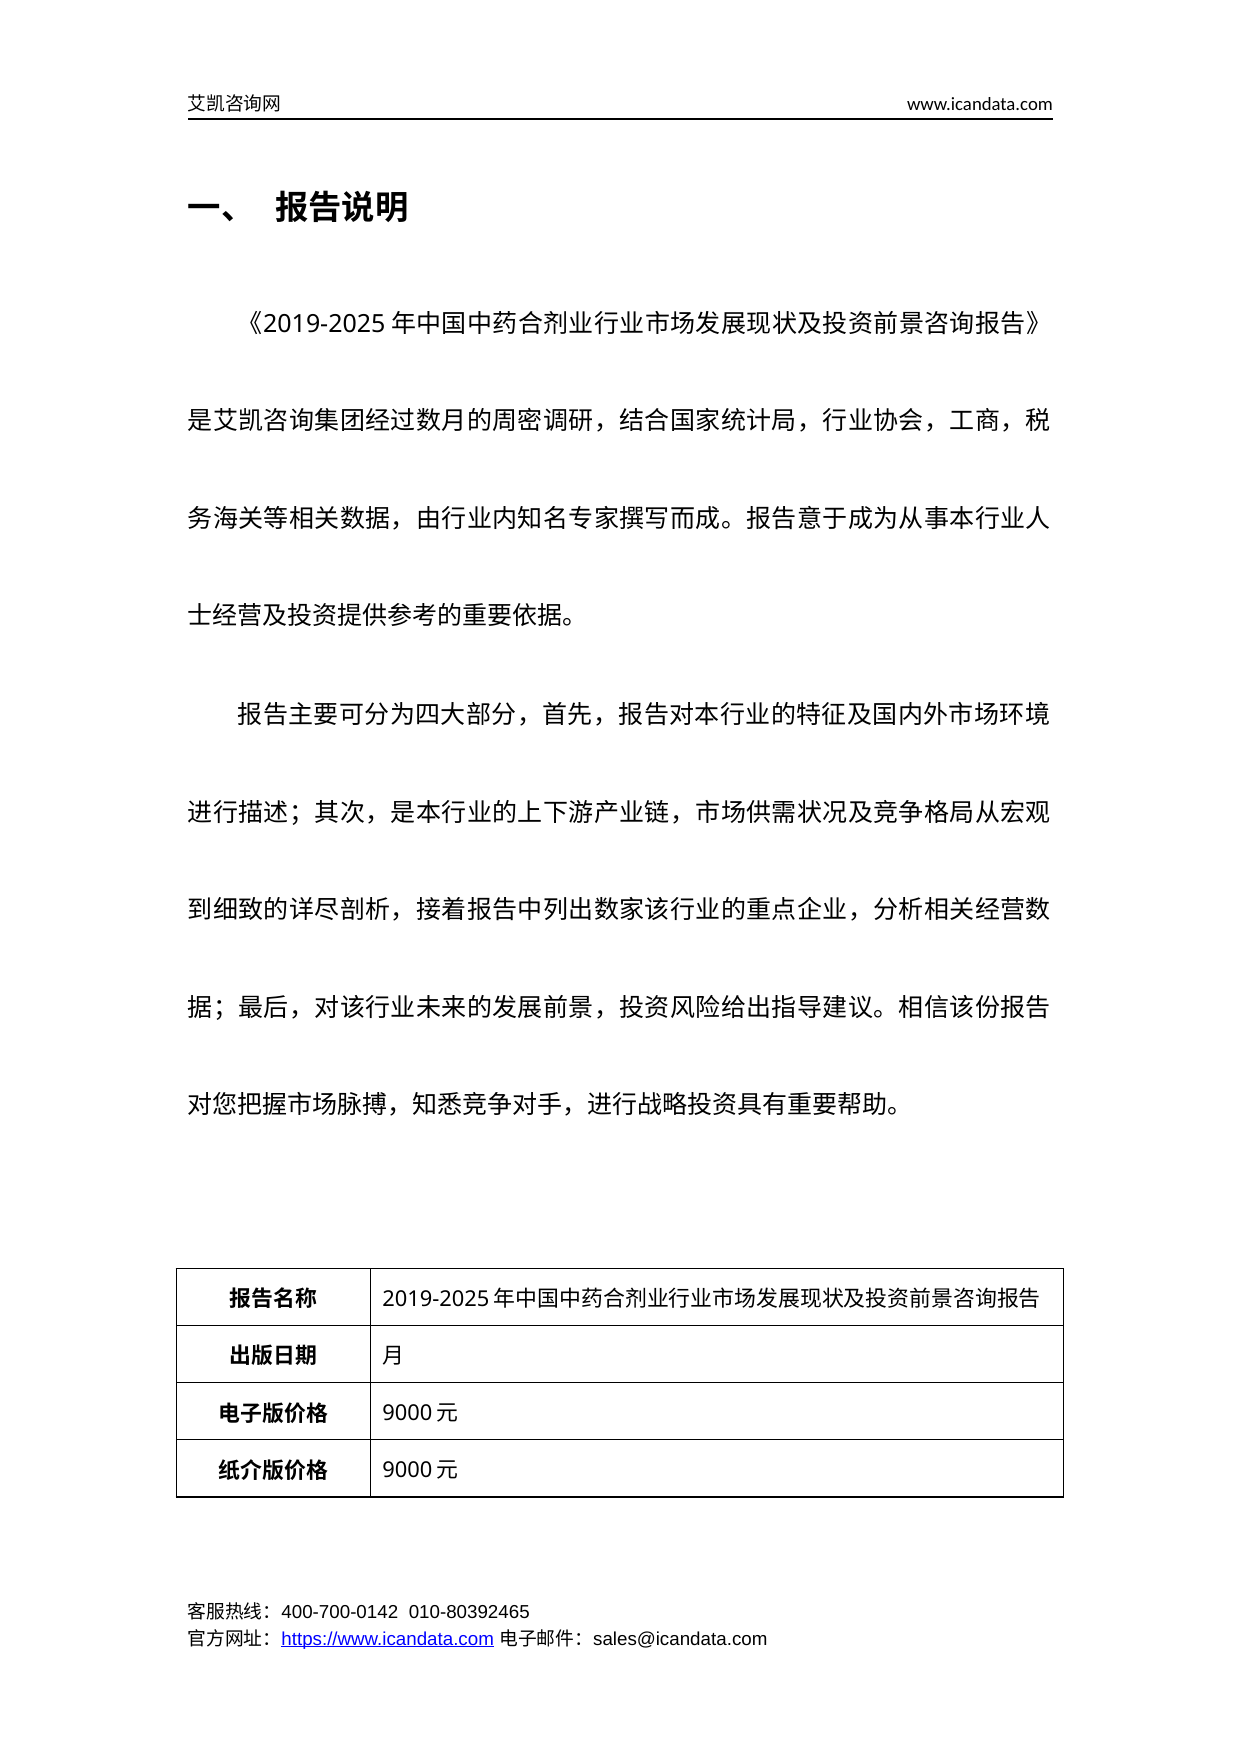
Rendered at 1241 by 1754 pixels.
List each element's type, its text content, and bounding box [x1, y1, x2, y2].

table_header 2019-2025年中国中药合剂业行业市场发展现状及投资前景咨询报告 [371, 1269, 1063, 1325]
subtitle 报告说明 [187, 172, 1053, 237]
table_header 报告名称 [177, 1269, 370, 1325]
table_cell 9000元 [371, 1383, 1063, 1439]
table_cell 出版日期 [177, 1326, 370, 1382]
text 《2019-2025年中国中药合剂业行业市场发展现状及投资前景咨询报告》是艾凯咨询集团经过数月的周密调研，结合国家统计局，行业协会，工商，税务海关等相关数据，由行业内知名专家撰写而成。报告意于成为从事本行业人士经营及投资提供参考的重要依据。 [187, 289, 1053, 646]
table_cell 9000元 [371, 1440, 1063, 1496]
table_cell 电子版价格 [177, 1383, 370, 1439]
table_cell 纸介版价格 [177, 1440, 370, 1496]
text 报告主要可分为四大部分，首先，报告对本行业的特征及国内外市场环境进行描述；其次，是本行业的上下游产业链，市场供需状况及竞争格局从宏观到细致的详尽剖析，接着报告中列出数家该行业的重点企业，分析相关经营数据；最后，对该行业未来的发展前景，投资风险给出指导建议。相信该份报告对您把握市场脉搏，知悉竞争对手，进行战略投资具有重要帮助。 [187, 681, 1053, 1136]
table_cell 月 [371, 1326, 1063, 1382]
